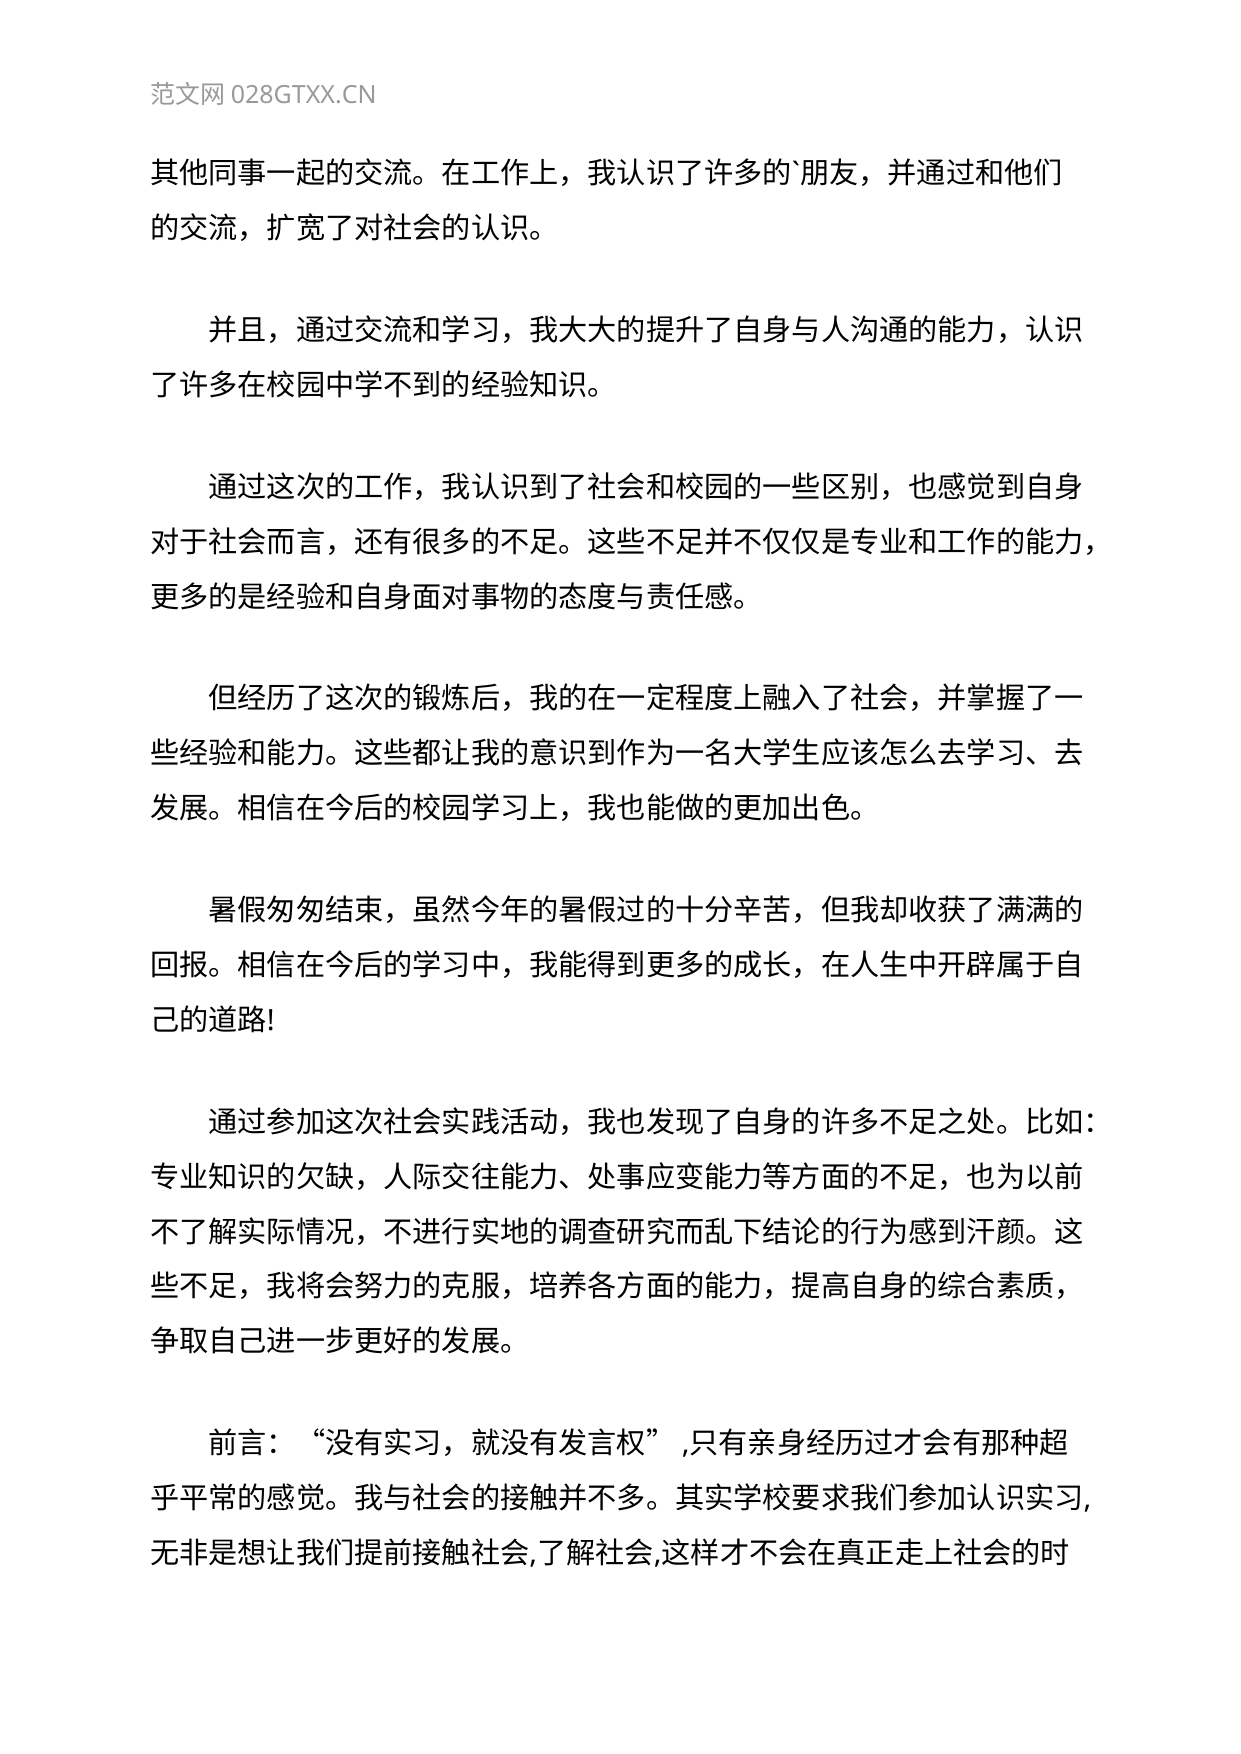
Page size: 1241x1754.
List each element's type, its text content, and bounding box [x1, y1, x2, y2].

text 并且，通过交流和学习，我大大的提升了自身与人沟通的能力，认识了许多在校园中学不到的经验知识。 [150, 307, 1090, 404]
text 但经历了这次的锻炼后，我的在一定程度上融入了社会，并掌握了一些经验和能力。这些都让我的意识到作为一名大学生应该怎么去学习、去发展。相信在今后的校园学习上，我也能做的更加出色。 [150, 675, 1090, 827]
text 通过参加这次社会实践活动，我也发现了自身的许多不足之处。比如：专业知识的欠缺，人际交往能力、处事应变能力等方面的不足，也为以前不了解实际情况，不进行实地的调查研究而乱下结论的行为感到汗颜。这些不足，我将会努力的克服，培养各方面的能力，提高自身的综合素质，争取自己进一步更好的发展。 [150, 1098, 1090, 1360]
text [150, 1420, 1090, 1572]
text 通过这次的工作，我认识到了社会和校园的一些区别，也感觉到自身对于社会而言，还有很多的不足。这些不足并不仅仅是专业和工作的能力，更多的是经验和自身面对事物的态度与责任感。 [150, 463, 1090, 616]
text 暑假匆匆结束，虽然今年的暑假过的十分辛苦，但我却收获了满满的回报。相信在今后的学习中，我能得到更多的成长，在人生中开辟属于自己的道路! [150, 887, 1090, 1039]
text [150, 150, 1090, 247]
